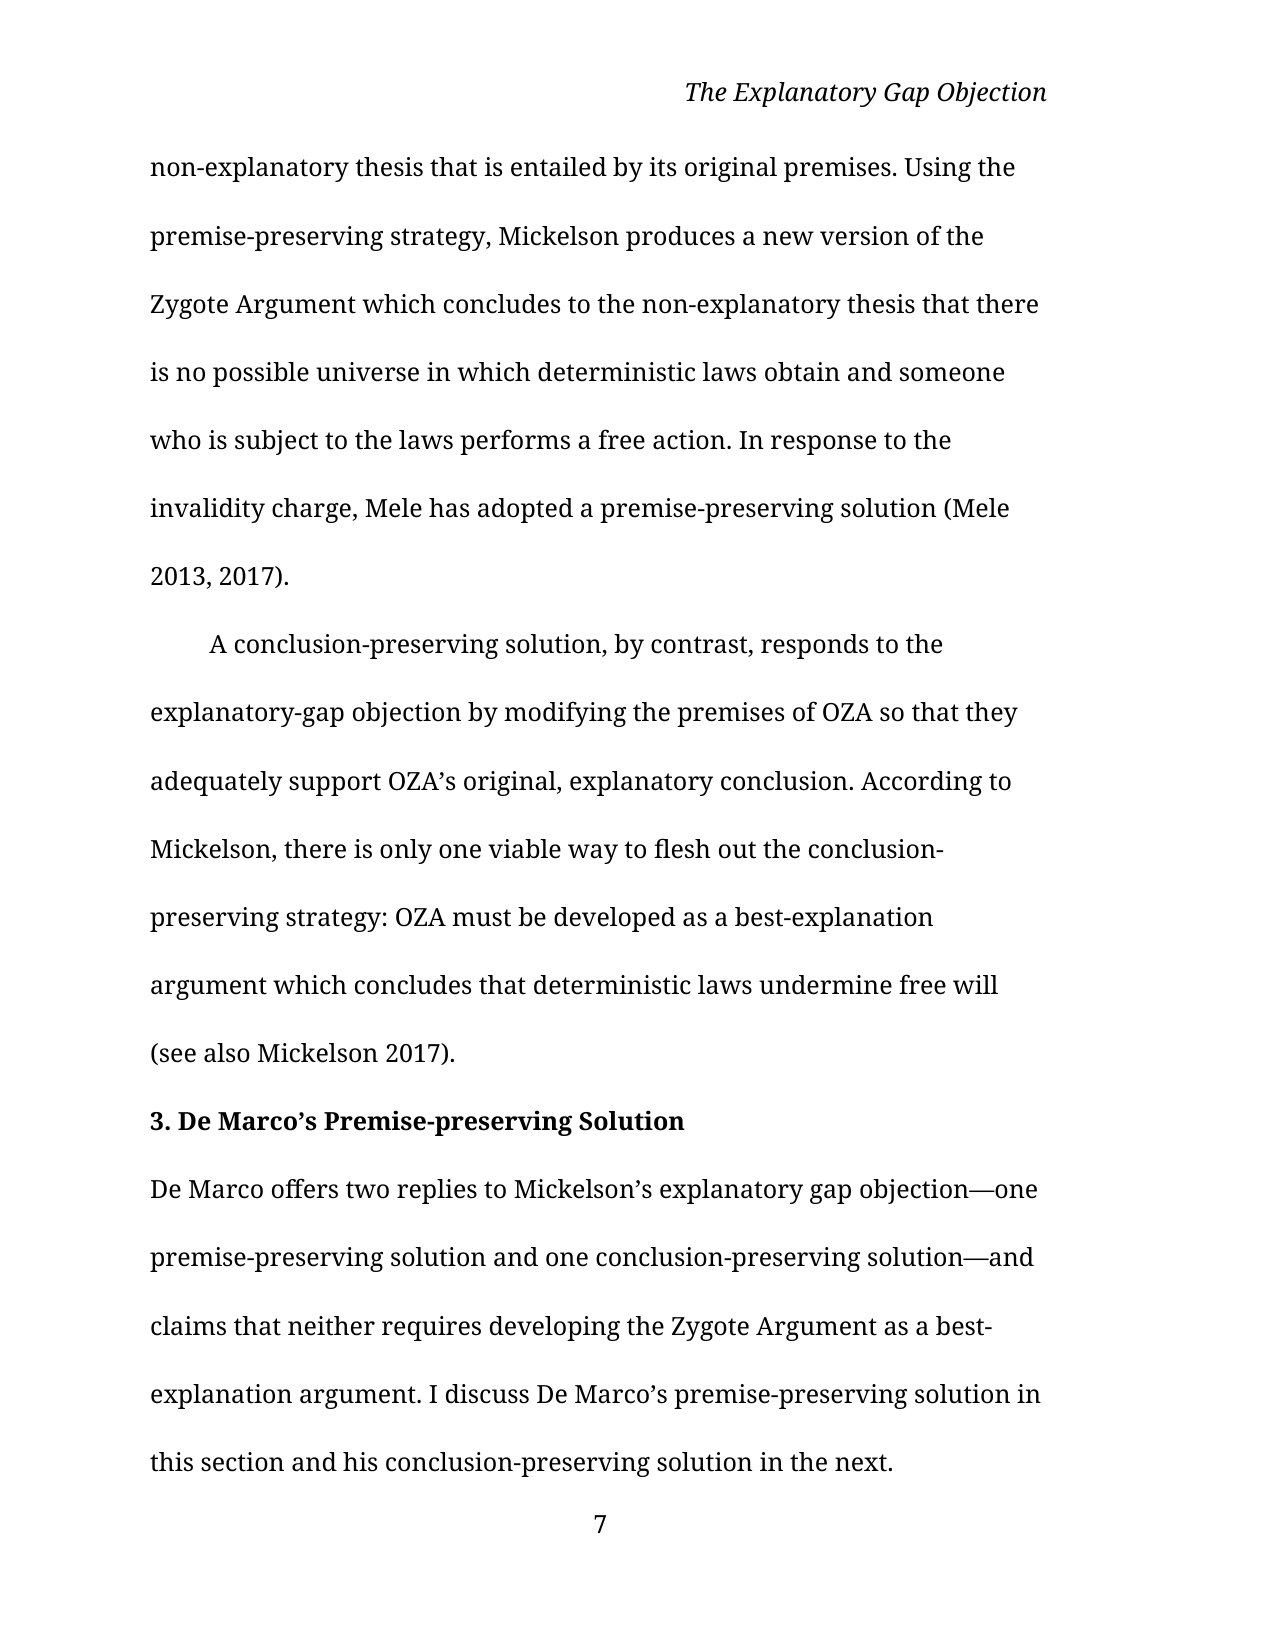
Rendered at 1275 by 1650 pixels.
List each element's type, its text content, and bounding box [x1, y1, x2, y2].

text 3. De Marco’s Premise-preserving Solution [150, 1104, 1050, 1138]
text De Marco offers two replies to Mickelson’s explanatory gap objection—one premise-preserving solution and one conclusion-preserving solution—and claims that neither requires developing the Zygote Argument as a best-explanation argument. I discuss De Marco’s premise-preserving solution in this section and his conclusion-preserving solution in the next. [150, 1172, 1050, 1478]
text A conclusion-preserving solution, by contrast, responds to the explanatory-gap objection by modifying the premises of OZA so that they adequately support OZA’s original, explanatory conclusion. According to Mickelson, there is only one viable way to flesh out the conclusion-preserving strategy: OZA must be developed as a best-explanation argument which concludes that deterministic laws undermine free will (see also Mickelson 2017). [150, 627, 1050, 1070]
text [150, 150, 1050, 593]
